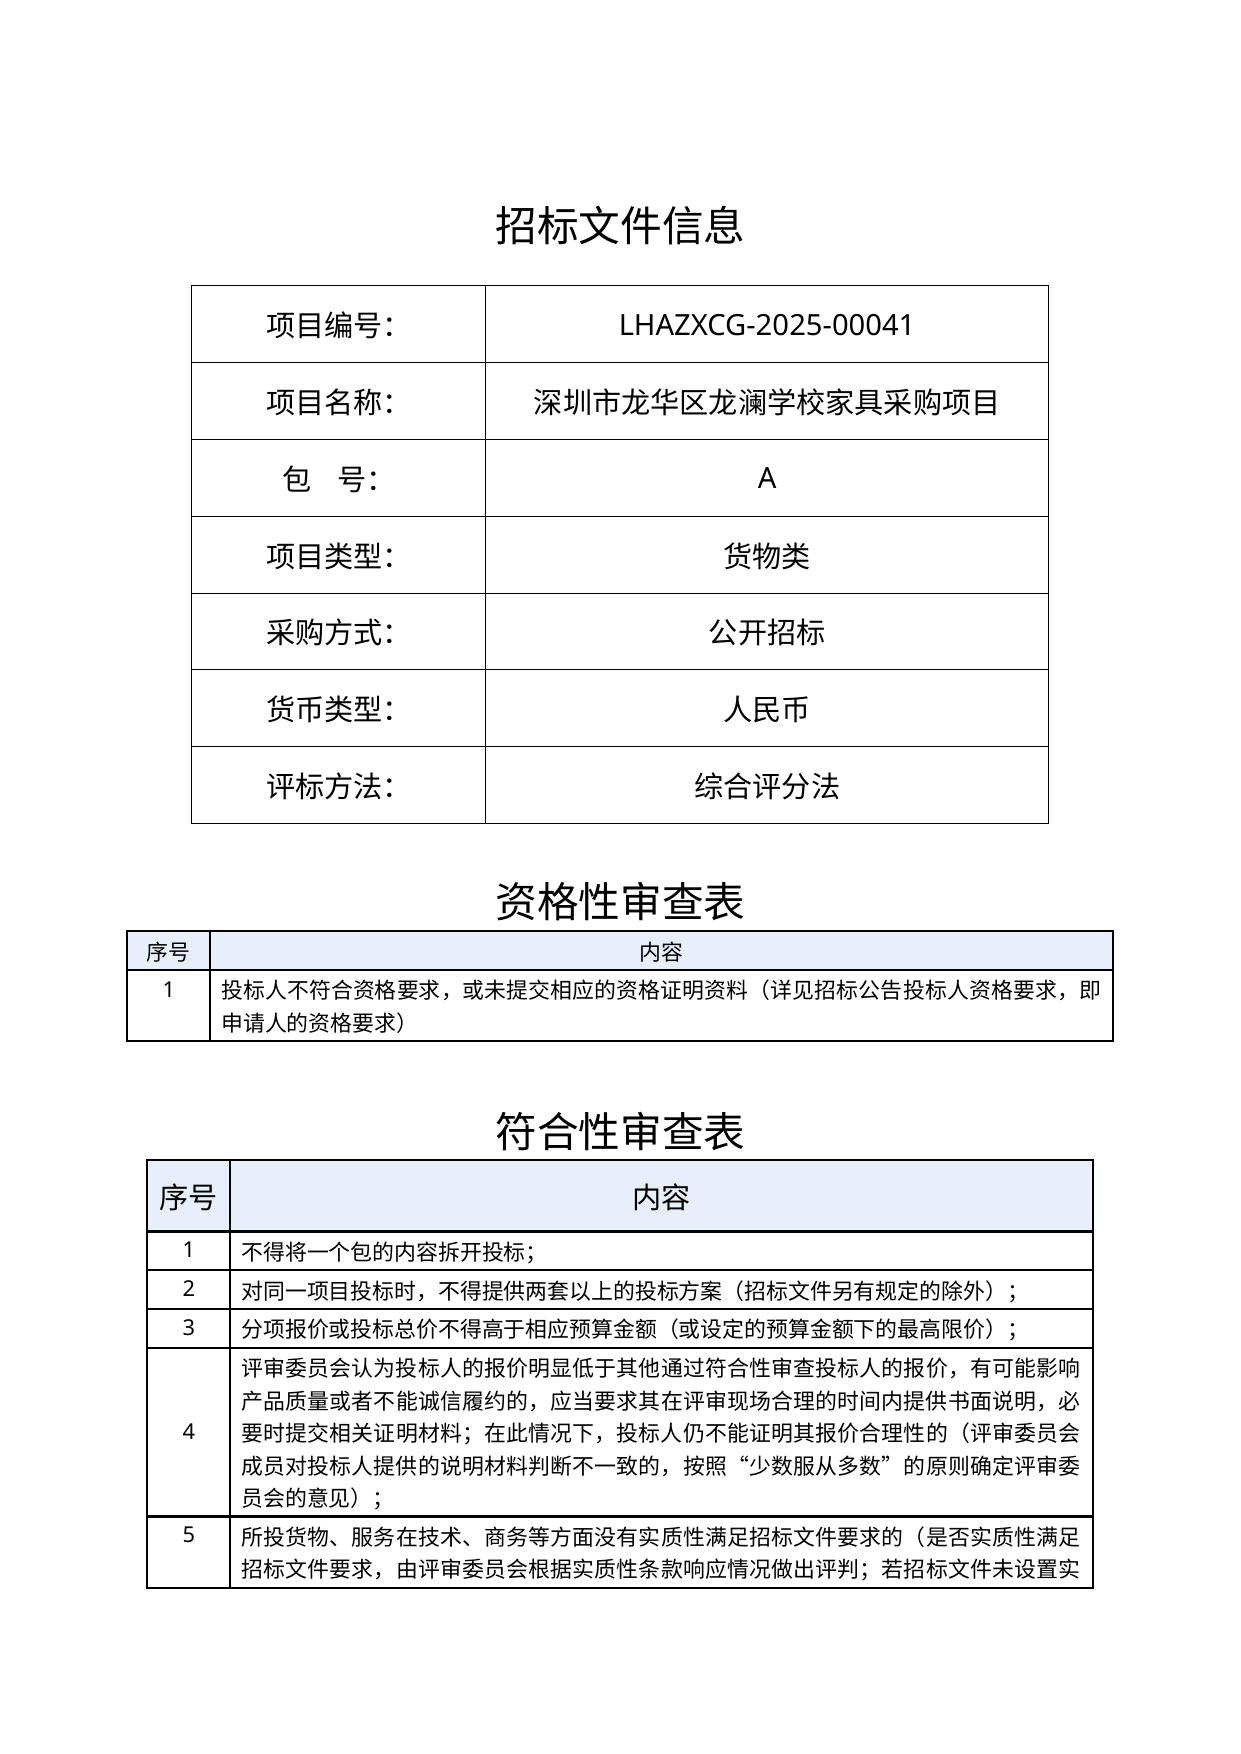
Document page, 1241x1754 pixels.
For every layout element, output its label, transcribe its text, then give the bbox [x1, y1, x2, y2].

table_cell 项目名称： [192, 363, 485, 439]
table_header 内容 [211, 932, 1112, 969]
text 招标文件信息 [187, 191, 1053, 256]
table_cell A [486, 440, 1048, 516]
table_cell 4 [148, 1349, 229, 1515]
table_cell 评审委员会认为投标人的报价明显低于其他通过符合性审查投标人的报价，有可能影响产品质量或者不能诚信履约的，应当要求其在评审现场合理的时间内提供书面说明，必要时提交相关证明材料；在此情况下，投标人仍不能证明其报价合理性的（评审委员会成员对投标人提供的说明材料判断不一致的，按照“少数服从多数”的原则确定评审委员会的意见）； [231, 1349, 1092, 1515]
table_header 序号 [128, 932, 209, 969]
table_cell 对同一项目投标时，不得提供两套以上的投标方案（招标文件另有规定的除外）； [231, 1271, 1092, 1308]
table_cell 深圳市龙华区龙澜学校家具采购项目 [486, 363, 1048, 439]
table_cell 人民币 [486, 670, 1048, 746]
table_header 项目编号： [192, 286, 485, 362]
table_cell 2 [148, 1271, 229, 1308]
table_header LHAZXCG-2025-00041 [486, 286, 1048, 362]
table_cell 不得将一个包的内容拆开投标； [231, 1233, 1092, 1269]
table_cell 项目类型： [192, 517, 485, 592]
text 符合性审查表 [187, 1099, 1053, 1159]
table_cell 1 [148, 1233, 229, 1269]
table_cell 综合评分法 [486, 747, 1048, 823]
table_cell 公开招标 [486, 594, 1048, 669]
table_cell 采购方式： [192, 594, 485, 669]
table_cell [231, 1518, 1092, 1587]
table_cell 投标人不符合资格要求，或未提交相应的资格证明资料（详见招标公告投标人资格要求，即申请人的资格要求） [211, 971, 1112, 1040]
table_cell 分项报价或投标总价不得高于相应预算金额（或设定的预算金额下的最高限价）； [231, 1310, 1092, 1347]
table_header 内容 [231, 1161, 1092, 1230]
table_cell 货币类型： [192, 670, 485, 746]
table_cell 1 [128, 971, 209, 1040]
text 资格性审查表 [187, 869, 1053, 930]
table_cell 5 [148, 1518, 229, 1587]
table_header 序号 [148, 1161, 229, 1230]
table_cell 3 [148, 1310, 229, 1347]
table_cell 评标方法： [192, 747, 485, 823]
table_cell 包 号： [192, 440, 485, 516]
table_cell 货物类 [486, 517, 1048, 592]
